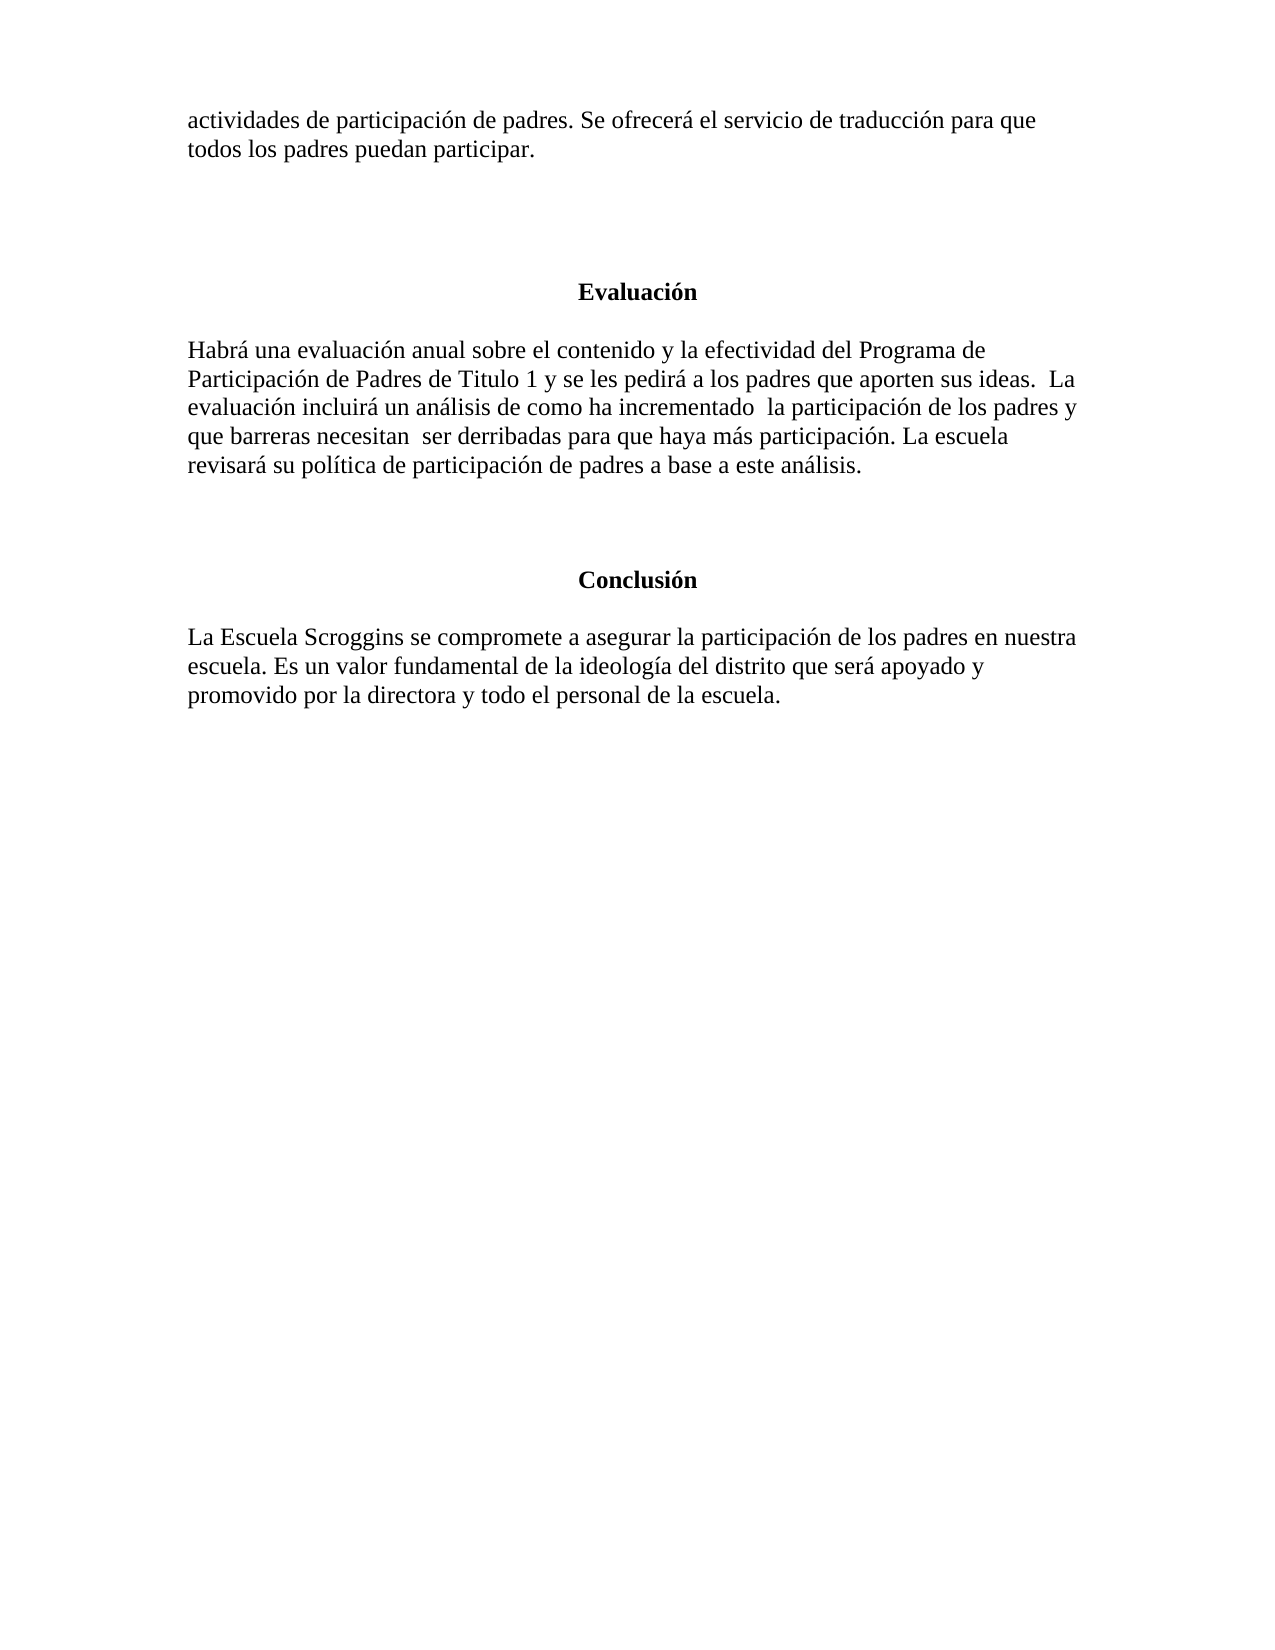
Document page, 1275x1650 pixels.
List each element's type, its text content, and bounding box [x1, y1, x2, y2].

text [187, 105, 1087, 162]
text Habrá una evaluación anual sobre el contenido y la efectividad del Programa de Participación de Padres de Titulo 1 y se les pedirá a los padres que aporten sus ideas. La evaluación incluirá un análisis de como ha incrementado la participación de los padres y que barreras necesitan ser derribadas para que haya más participación. La escuela revisará su política de participación de padres a base a este análisis. [187, 335, 1087, 479]
text Evaluación [187, 277, 1087, 306]
text Conclusión [187, 565, 1087, 594]
text La Escuela Scroggins se compromete a asegurar la participación de los padres en nuestra escuela. Es un valor fundamental de la ideología del distrito que será apoyado y promovido por la directora y todo el personal de la escuela. [187, 622, 1087, 709]
